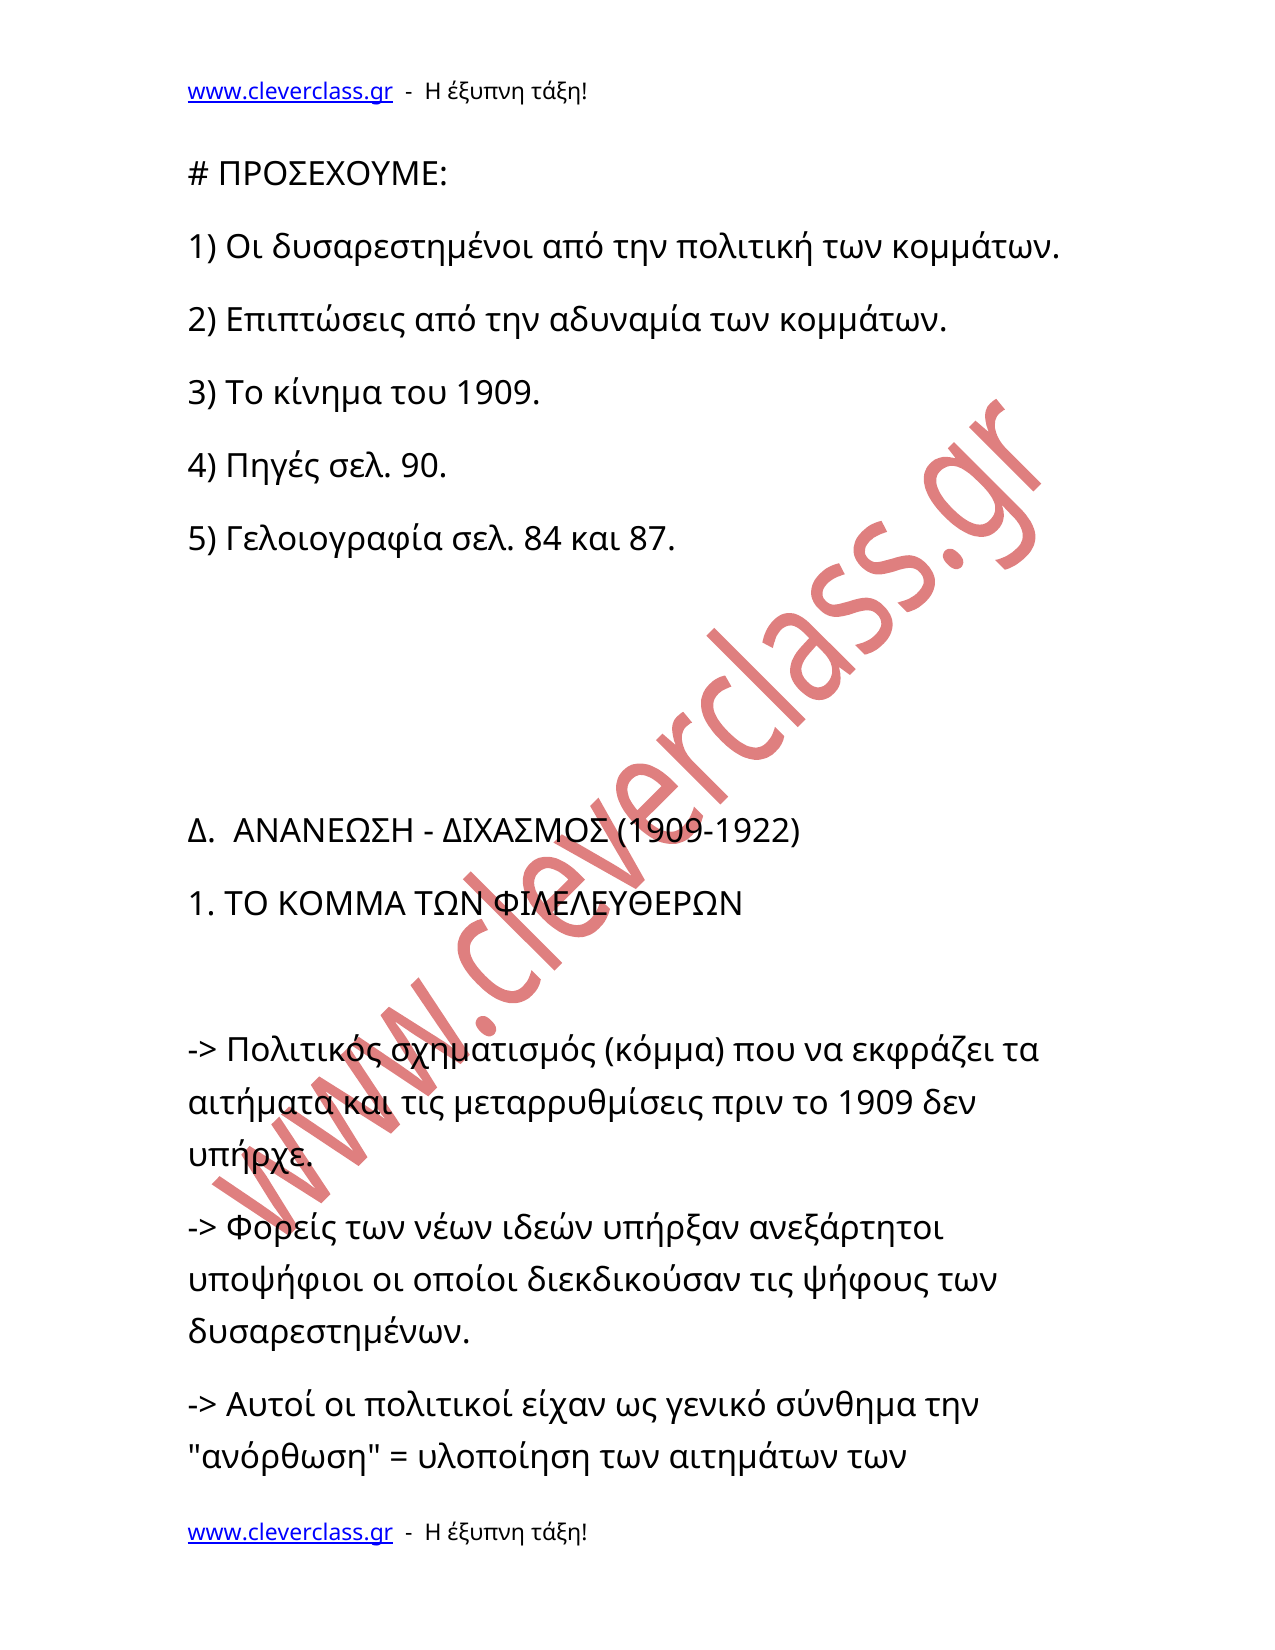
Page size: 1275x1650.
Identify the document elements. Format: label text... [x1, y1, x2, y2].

text -> Πολιτικός σχηματισμός (κόμμα) που να εκφράζει τα αιτήματα και τις μεταρρυθμίσεις πριν το 1909 δεν υπήρχε. [187, 1026, 1087, 1176]
text 5) Γελοιογραφία σελ. 84 και 87. [187, 515, 1087, 561]
text 3) Το κίνημα του 1909. [187, 369, 1087, 414]
text 4) Πηγές σελ. 90. [187, 442, 1087, 487]
text 2) Επιπτώσεις από την αδυναμία των κομμάτων. [187, 296, 1087, 341]
text Δ. ΑΝΑΝΕΩΣΗ - ΔΙΧΑΣΜΟΣ (1909-1922) [187, 807, 1087, 853]
text 1) Οι δυσαρεστημένοι από την πολιτική των κομμάτων. [187, 223, 1087, 268]
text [187, 1381, 1087, 1479]
text # ΠΡΟΣΕΧΟΥΜΕ: [187, 150, 1087, 195]
text 1. ΤΟ ΚΟΜΜΑ ΤΩΝ ΦΙΛΕΛΕΥΘΕΡΩΝ [187, 880, 1087, 926]
text -> Φορείς των νέων ιδεών υπήρξαν ανεξάρτητοι υποψήφιοι οι οποίοι διεκδικούσαν τις ψήφους των δυσαρεστημένων. [187, 1204, 1087, 1353]
